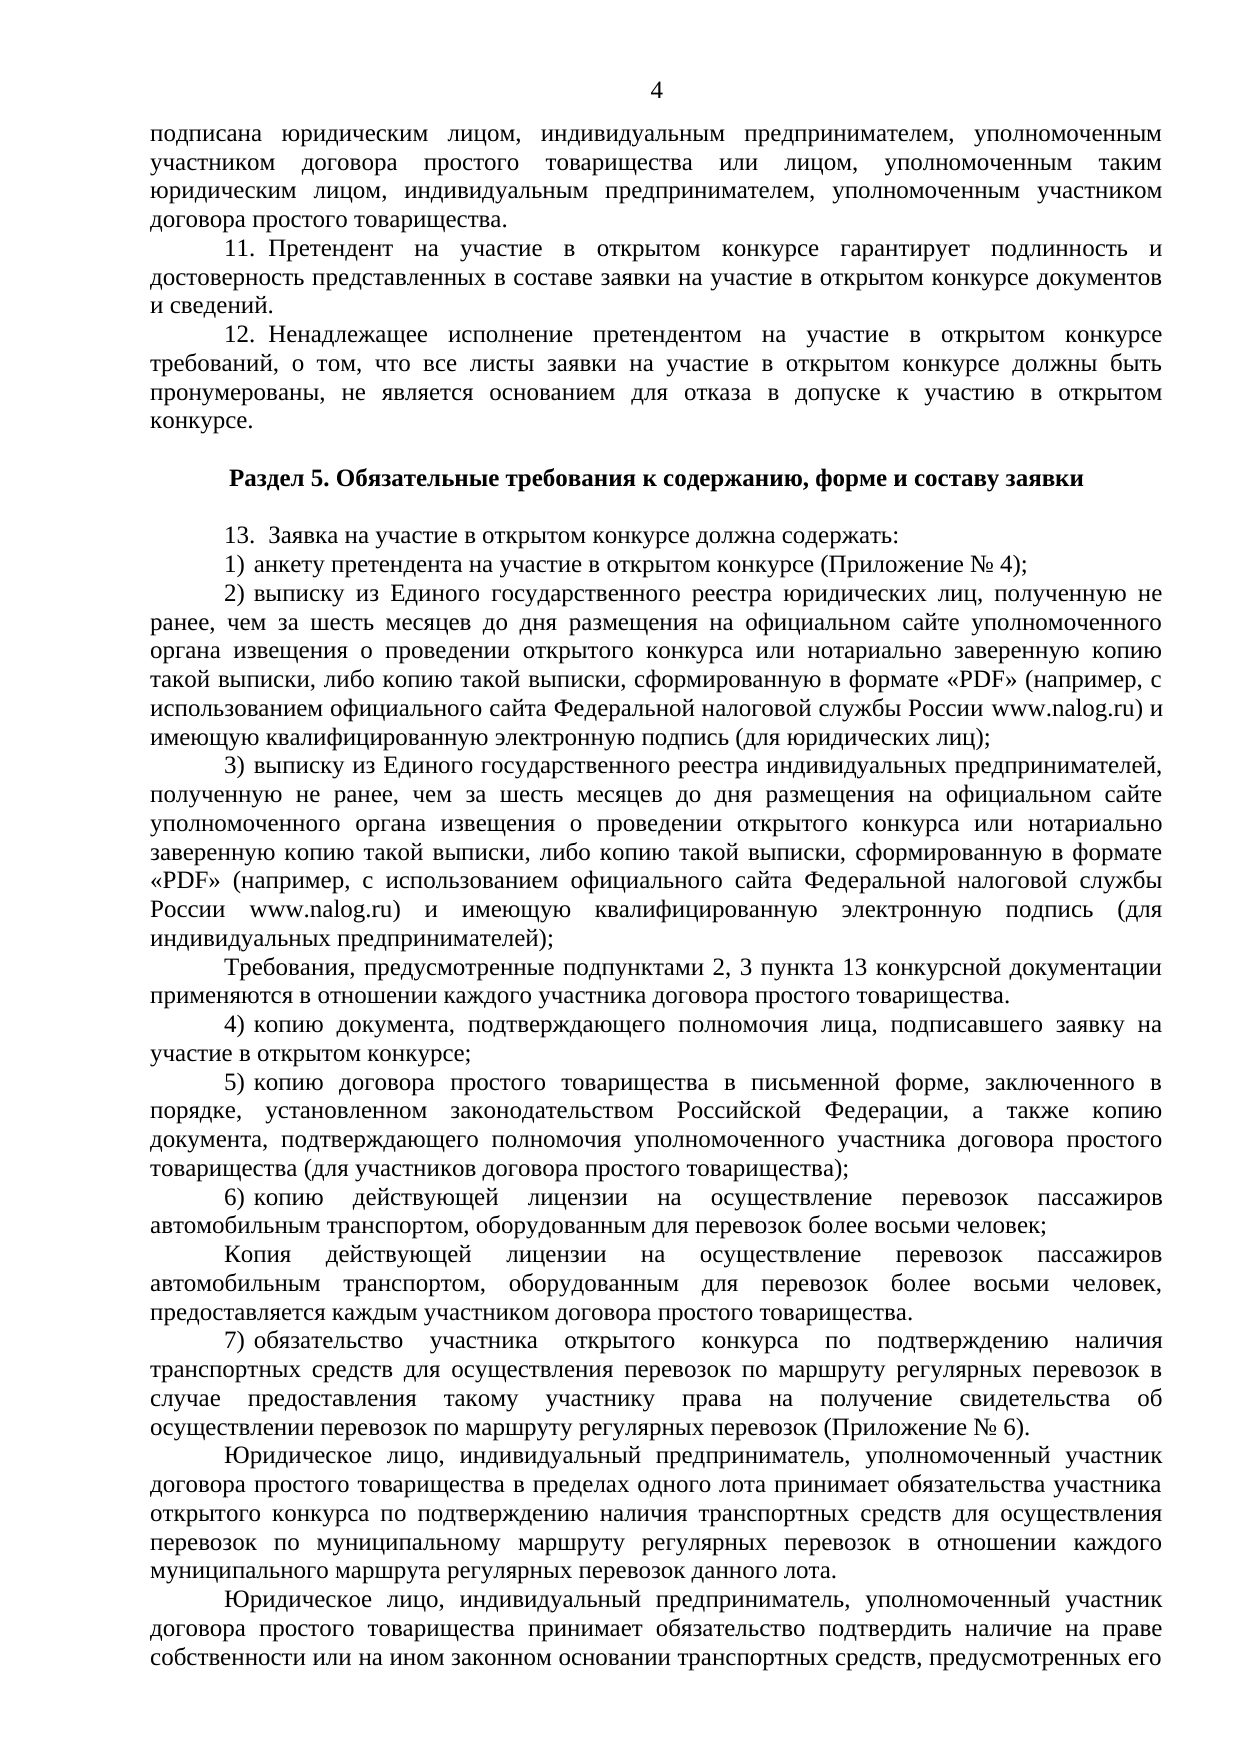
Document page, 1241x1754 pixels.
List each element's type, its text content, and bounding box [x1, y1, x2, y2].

list обязательство участника открытого конкурса по подтверждению наличия транспортных средств для осуществления перевозок по маршруту регулярных перевозок в случае предоставления такому участнику права на получение свидетельства об осуществлении перевозок по маршруту регулярных перевозок (Приложение № 6). [150, 1326, 1163, 1441]
list Претендент на участие в открытом конкурсе гарантирует подлинность и достоверность представленных в составе заявки на участие в открытом конкурсе документов и сведений. [150, 233, 1163, 319]
list копию договора простого товарищества в письменной форме, заключенного в порядке, установленном законодательством Российской Федерации, а также копию документа, подтверждающего полномочия уполномоченного участника договора простого товарищества (для участников договора простого товарищества); [150, 1067, 1163, 1182]
list выписку из Единого государственного реестра индивидуальных предпринимателей, полученную не ранее, чем за шесть месяцев до дня размещения на официальном сайте уполномоченного органа извещения о проведении открытого конкурса или нотариально заверенную копию такой выписки, либо копию такой выписки, сформированную в формате «PDF» (например, с использованием официального сайта Федеральной налоговой службы России www.nalog.ru) и имеющую квалифицированную электронную подпись (для индивидуальных предпринимателей); [150, 751, 1163, 952]
list Заявка на участие в открытом конкурсе должна содержать: [150, 521, 1163, 549]
list копию действующей лицензии на осуществление перевозок пассажиров автомобильным транспортом, оборудованным для перевозок более восьми человек; [150, 1182, 1163, 1239]
subtitle Раздел 5. Обязательные требования к содержанию, форме и составу заявки [150, 463, 1163, 492]
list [150, 118, 1163, 233]
list Ненадлежащее исполнение претендентом на участие в открытом конкурсе требований, о том, что все листы заявки на участие в открытом конкурсе должны быть пронумерованы, не является основанием для отказа в допуске к участию в открытом конкурсе. [150, 319, 1163, 434]
text Копия действующей лицензии на осуществление перевозок пассажиров автомобильным транспортом, оборудованным для перевозок более восьми человек, предоставляется каждым участником договора простого товарищества. [150, 1239, 1163, 1326]
list анкету претендента на участие в открытом конкурсе (Приложение № 4); [150, 549, 1163, 578]
text Юридическое лицо, индивидуальный предприниматель, уполномоченный участник договора простого товарищества в пределах одного лота принимает обязательства участника открытого конкурса по подтверждению наличия транспортных средств для осуществления перевозок по муниципальному маршруту регулярных перевозок в отношении каждого муниципального маршрута регулярных перевозок данного лота. [150, 1441, 1163, 1584]
list копию документа, подтверждающего полномочия лица, подписавшего заявку на участие в открытом конкурсе; [150, 1009, 1163, 1067]
text Требования, предусмотренные подпунктами 2, 3 пункта 13 конкурсной документации применяются в отношении каждого участника договора простого товарищества. [150, 952, 1163, 1009]
list выписку из Единого государственного реестра юридических лиц, полученную не ранее, чем за шесть месяцев до дня размещения на официальном сайте уполномоченного органа извещения о проведении открытого конкурса или нотариально заверенную копию такой выписки, либо копию такой выписки, сформированную в формате «PDF» (например, с использованием официального сайта Федеральной налоговой службы России www.nalog.ru) и имеющую квалифицированную электронную подпись (для юридических лиц); [150, 578, 1163, 751]
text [150, 1584, 1163, 1671]
